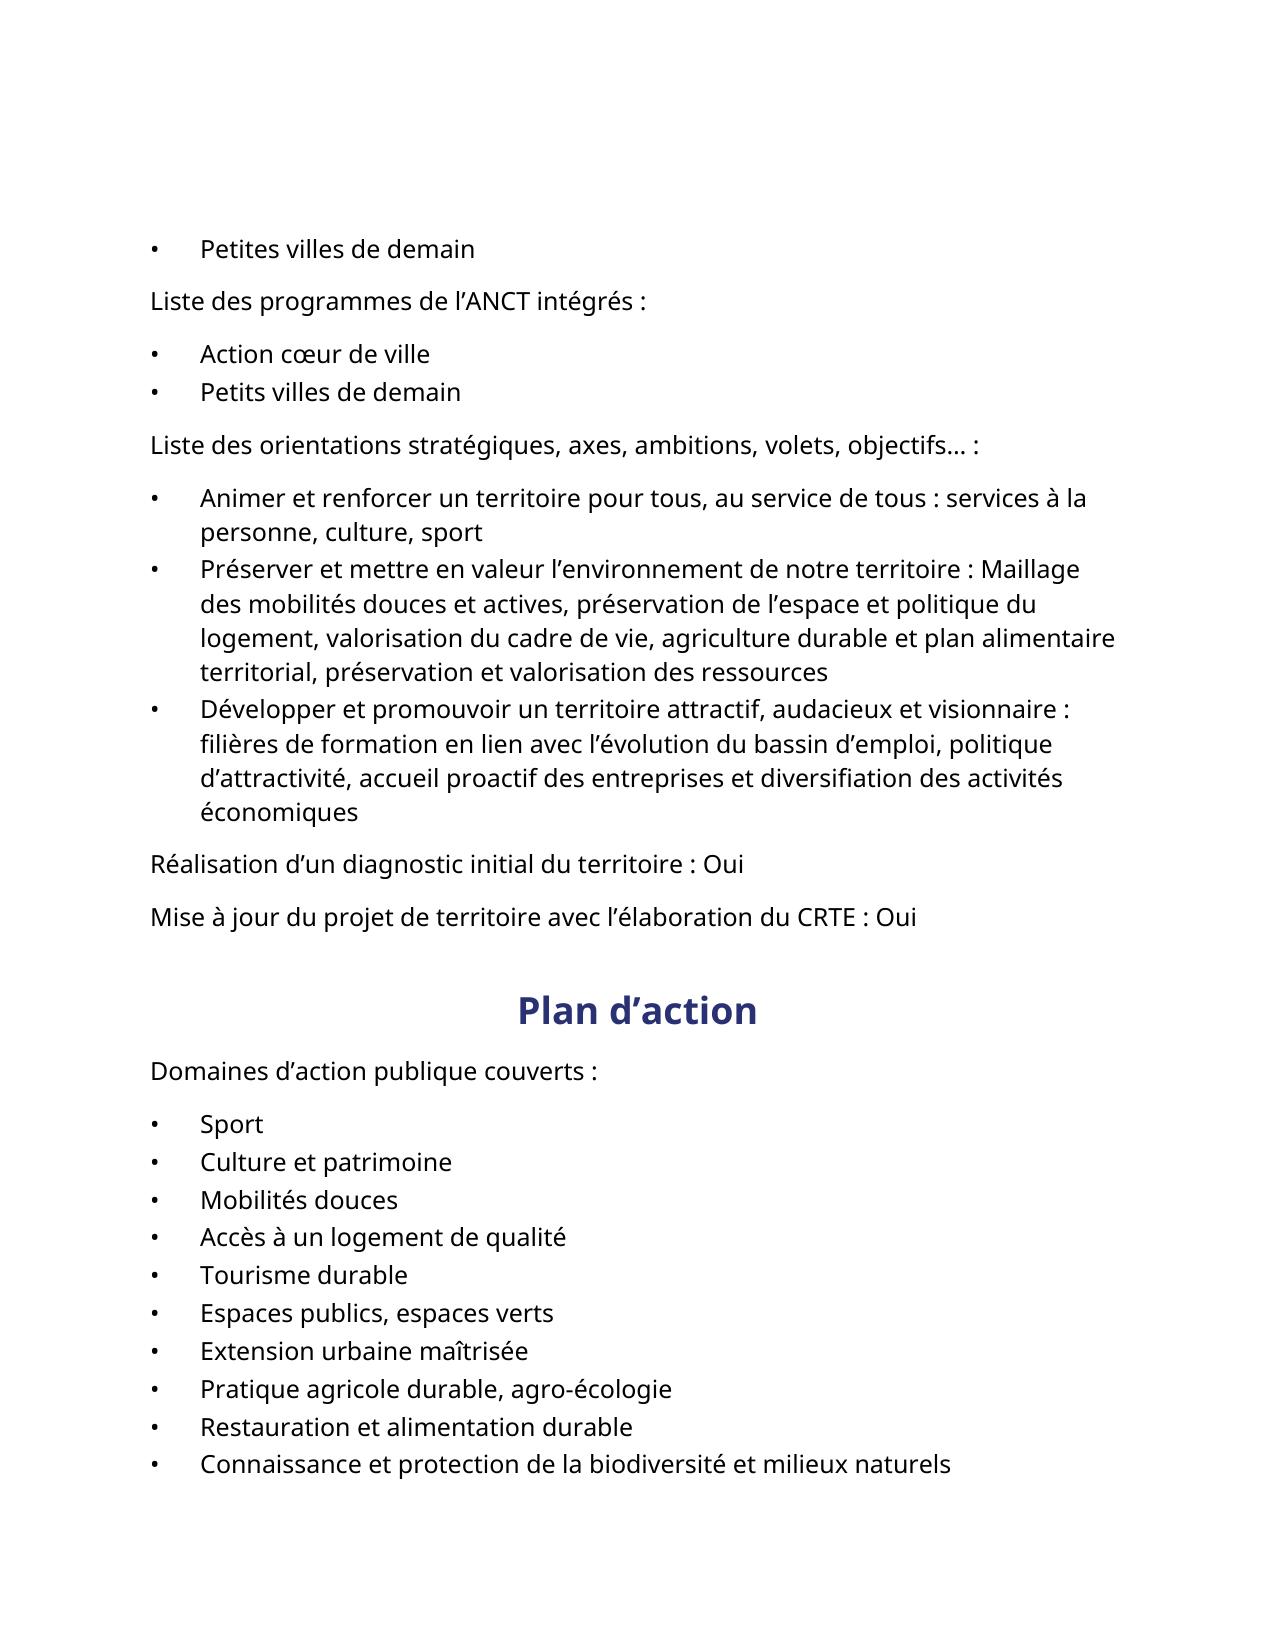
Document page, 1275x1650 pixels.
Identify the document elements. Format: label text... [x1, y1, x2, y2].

list Petites villes de demain [150, 231, 1125, 265]
text Liste des programmes de l’ANCT intégrés : [150, 284, 1125, 318]
text Liste des orientations stratégiques, axes, ambitions, volets, objectifs… : [150, 427, 1125, 462]
text Domaines d’action publique couverts : [150, 1054, 1125, 1088]
text Réalisation d’un diagnostic initial du territoire : Oui [150, 847, 1125, 881]
list Pratique agricole durable, agro-écologie [150, 1371, 1125, 1405]
list Accès à un logement de qualité [150, 1220, 1125, 1254]
list Extension urbaine maîtrisée [150, 1333, 1125, 1368]
list Développer et promouvoir un territoire attractif, audacieux et visionnaire : filières de formation en lien avec l’évolution du bassin d’emploi, politique d’attractivité, accueil proactif des entreprises et diversifiation des activités économiques [150, 692, 1125, 828]
list Petits villes de demain [150, 375, 1125, 409]
text Mise à jour du projet de territoire avec l’élaboration du CRTE : Oui [150, 900, 1125, 934]
list Espaces publics, espaces verts [150, 1296, 1125, 1330]
list Culture et patrimoine [150, 1144, 1125, 1178]
list Animer et renforcer un territoire pour tous, au service de tous : services à la personne, culture, sport [150, 480, 1125, 548]
list Préserver et mettre en valeur l’environnement de notre territoire : Maillage des mobilités douces et actives, préservation de l’espace et politique du logement, valorisation du cadre de vie, agriculture durable et plan alimentaire territorial, préservation et valorisation des ressources [150, 552, 1125, 688]
list Tourisme durable [150, 1258, 1125, 1292]
list Restauration et alimentation durable [150, 1409, 1125, 1443]
list Mobilités douces [150, 1182, 1125, 1216]
list Connaissance et protection de la biodiversité et milieux naturels [150, 1447, 1125, 1481]
list Action cœur de ville [150, 337, 1125, 371]
list Sport [150, 1107, 1125, 1141]
subtitle Plan d’action [150, 984, 1125, 1035]
